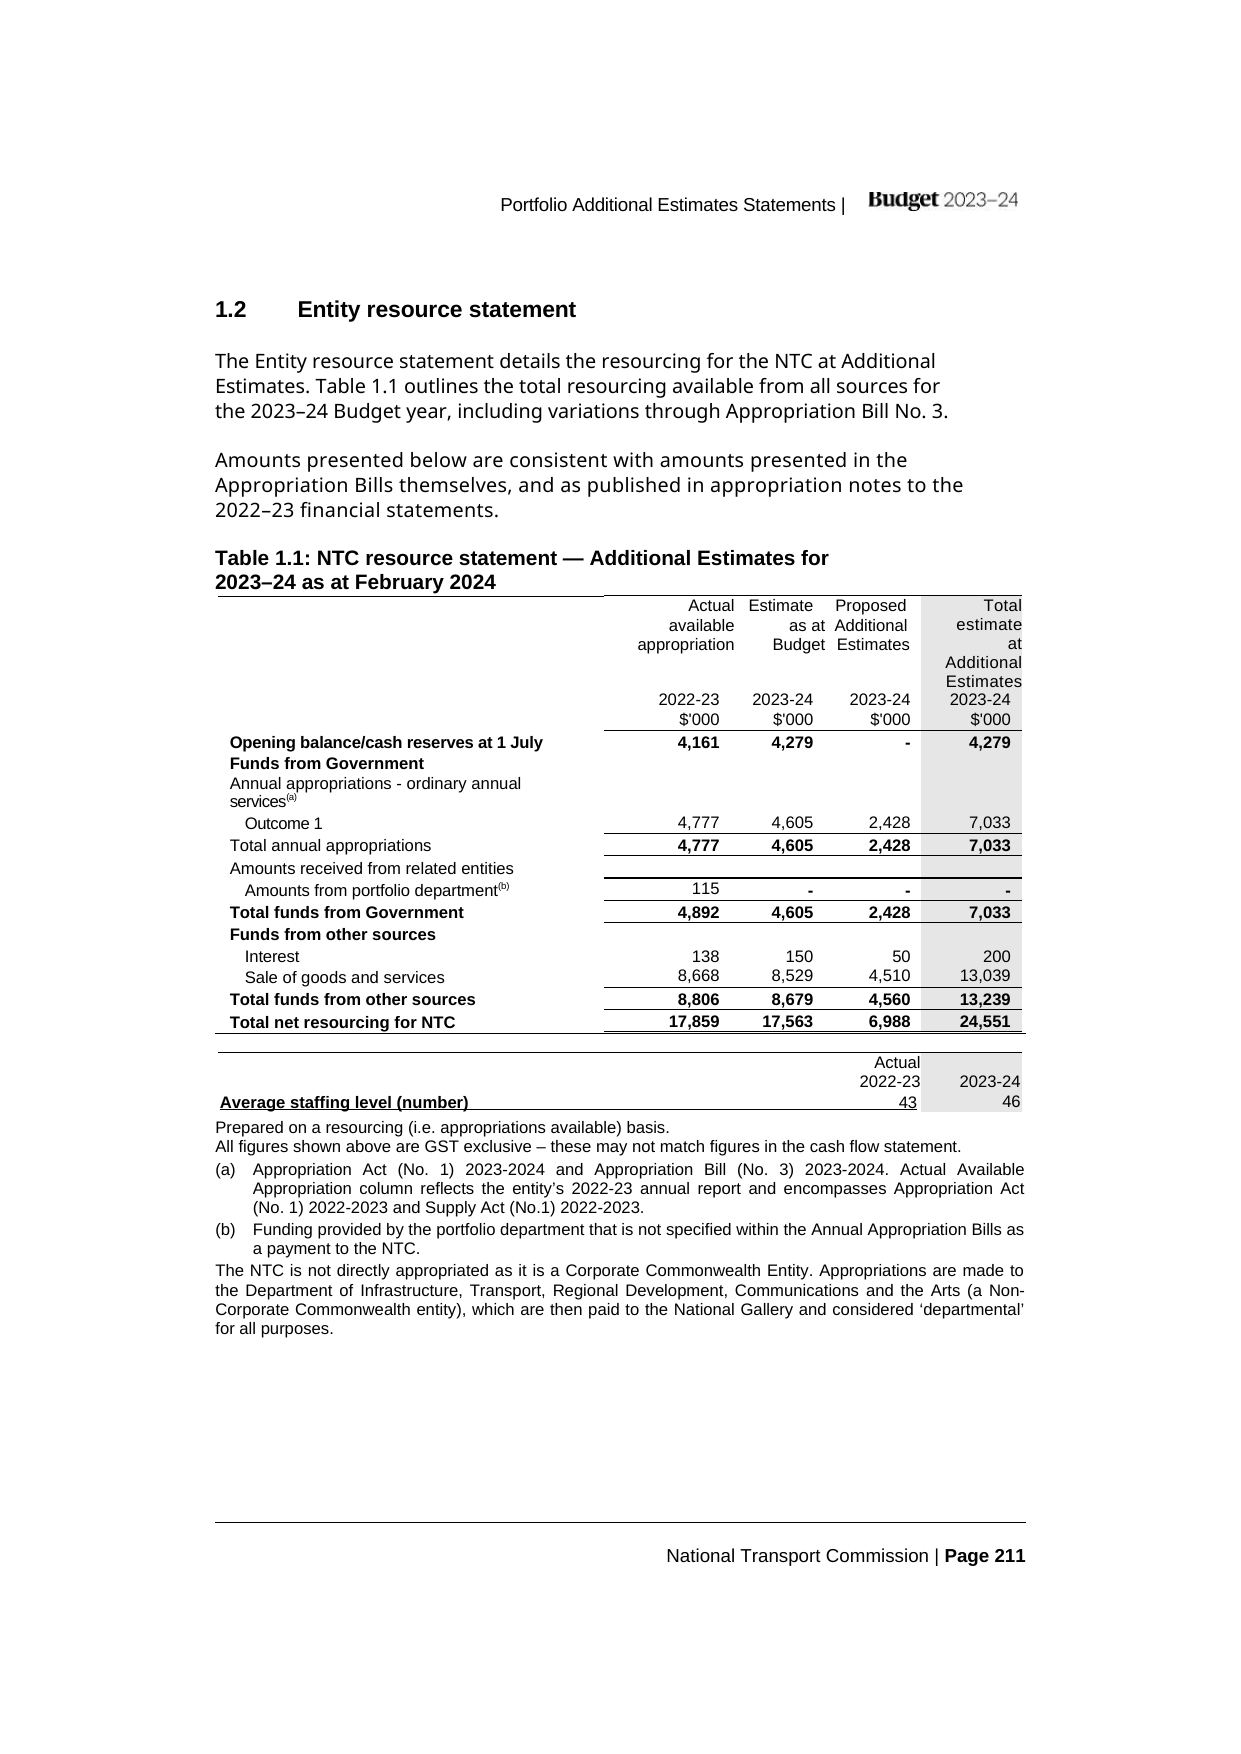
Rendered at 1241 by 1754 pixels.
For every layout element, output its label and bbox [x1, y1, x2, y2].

picture [868, 192, 1018, 211]
